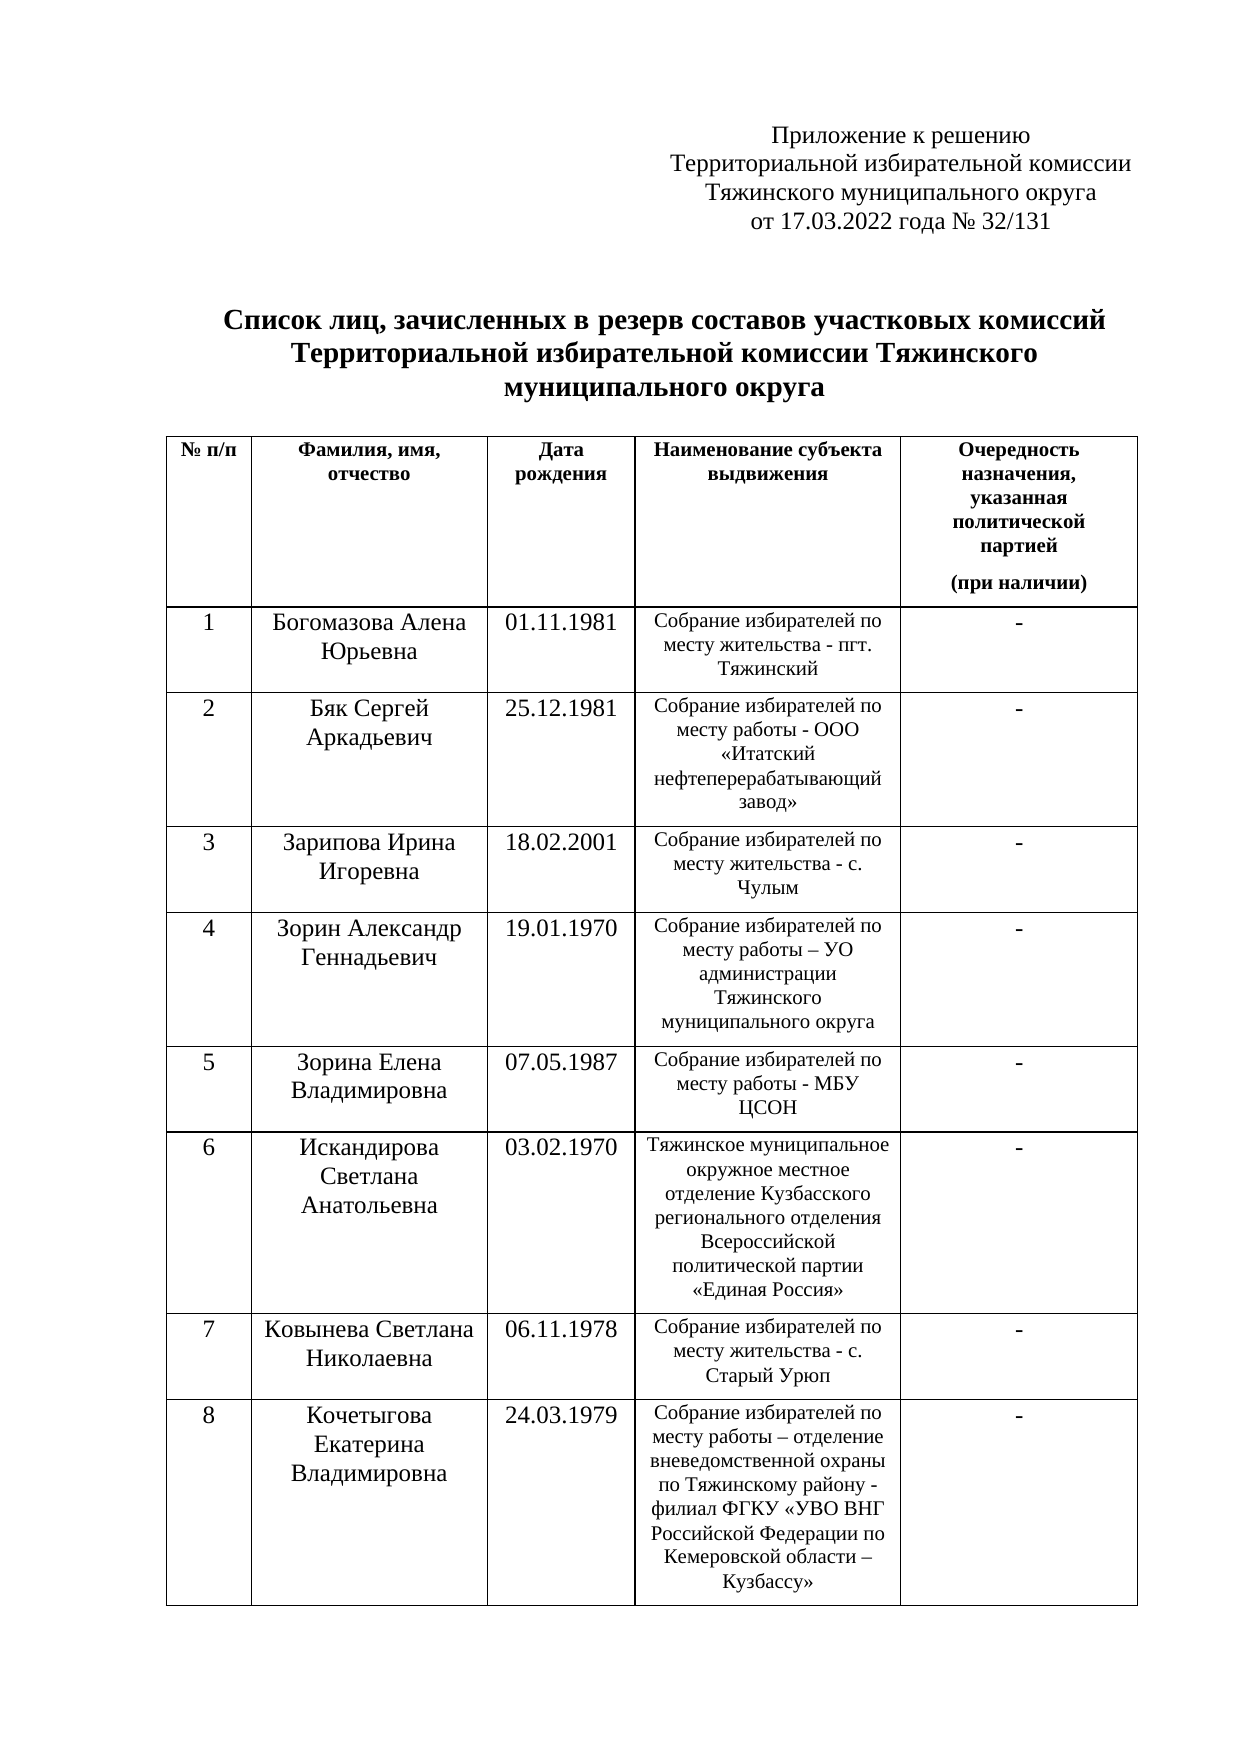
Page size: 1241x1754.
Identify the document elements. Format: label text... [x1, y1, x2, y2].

table_cell 1 [167, 608, 251, 692]
table_cell 2 [167, 693, 251, 826]
table_cell Бяк Сергей Аркадьевич [252, 693, 487, 826]
table_cell Собрание избирателей по месту жительства - с. Чулым [636, 827, 900, 912]
table_cell - [901, 608, 1137, 692]
table_cell 01.11.1981 [488, 608, 634, 692]
table_cell - [901, 913, 1137, 1046]
table_cell Собрание избирателей по месту жительства - с. Старый Урюп [636, 1314, 900, 1399]
table_cell 7 [167, 1314, 251, 1399]
table_cell 06.11.1978 [488, 1314, 634, 1399]
table_cell 6 [167, 1133, 251, 1313]
table_cell Кочетыгова Екатерина Владимировна [252, 1400, 487, 1605]
table_cell Искандирова Светлана Анатольевна [252, 1133, 487, 1313]
table_cell Тяжинское муниципальное окружное местное отделение Кузбасского регионального отделения Всероссийской политической партии «Единая Россия» [636, 1133, 900, 1313]
table_header Дата рождения [488, 437, 634, 606]
table_cell Зорин Александр Геннадьевич [252, 913, 487, 1046]
table_cell 03.02.1970 [488, 1133, 634, 1313]
table_cell - [901, 1314, 1137, 1399]
table_cell 25.12.1981 [488, 693, 634, 826]
text Территориальной избирательной комиссии Тяжинского муниципального округа [177, 335, 1152, 402]
table_header № п/п [167, 437, 251, 606]
table_cell Зорина Елена Владимировна [252, 1047, 487, 1131]
table_cell Ковынева Светлана Николаевна [252, 1314, 487, 1399]
table_cell Собрание избирателей по месту работы – отделение вневедомственной охраны по Тяжинскому району -филиал ФГКУ «УВО ВНГ Российской Федерации по Кемеровской области – Кузбассу» [636, 1400, 900, 1605]
table_cell 19.01.1970 [488, 913, 634, 1046]
text Список лиц, зачисленных в резерв составов участковых комиссий [177, 302, 1152, 335]
text Территориальной избирательной комиссии Тяжинского муниципального округа [650, 148, 1152, 206]
table_cell Зарипова Ирина Игоревна [252, 827, 487, 912]
table_cell - [901, 1047, 1137, 1131]
table_cell 18.02.2001 [488, 827, 634, 912]
table_cell 24.03.1979 [488, 1400, 634, 1605]
table_cell 3 [167, 827, 251, 912]
table_header Фамилия, имя, отчество [252, 437, 487, 606]
table_cell 5 [167, 1047, 251, 1131]
table_cell 07.05.1987 [488, 1047, 634, 1131]
table_cell - [901, 1400, 1137, 1605]
table_cell - [901, 693, 1137, 826]
text от 17.03.2022 года № 32/131 [650, 206, 1152, 235]
table_cell Собрание избирателей по месту работы - МБУ ЦСОН [636, 1047, 900, 1131]
table_cell Собрание избирателей по месту работы – УО администрации Тяжинского муниципального округа [636, 913, 900, 1046]
text Приложение к решению [650, 120, 1152, 148]
table_cell Богомазова Алена Юрьевна [252, 608, 487, 692]
table_cell Собрание избирателей по месту жительства - пгт. Тяжинский [636, 608, 900, 692]
table_header Наименование субъекта выдвижения [636, 437, 900, 606]
table_cell Собрание избирателей по месту работы - ООО «Итатский нефтеперерабатывающий завод» [636, 693, 900, 826]
table_cell - [901, 1133, 1137, 1313]
table_cell - [901, 827, 1137, 912]
table_cell 8 [167, 1400, 251, 1605]
table_cell 4 [167, 913, 251, 1046]
table_header Очередность назначения, указанная политической партией (при наличии) [901, 437, 1137, 606]
